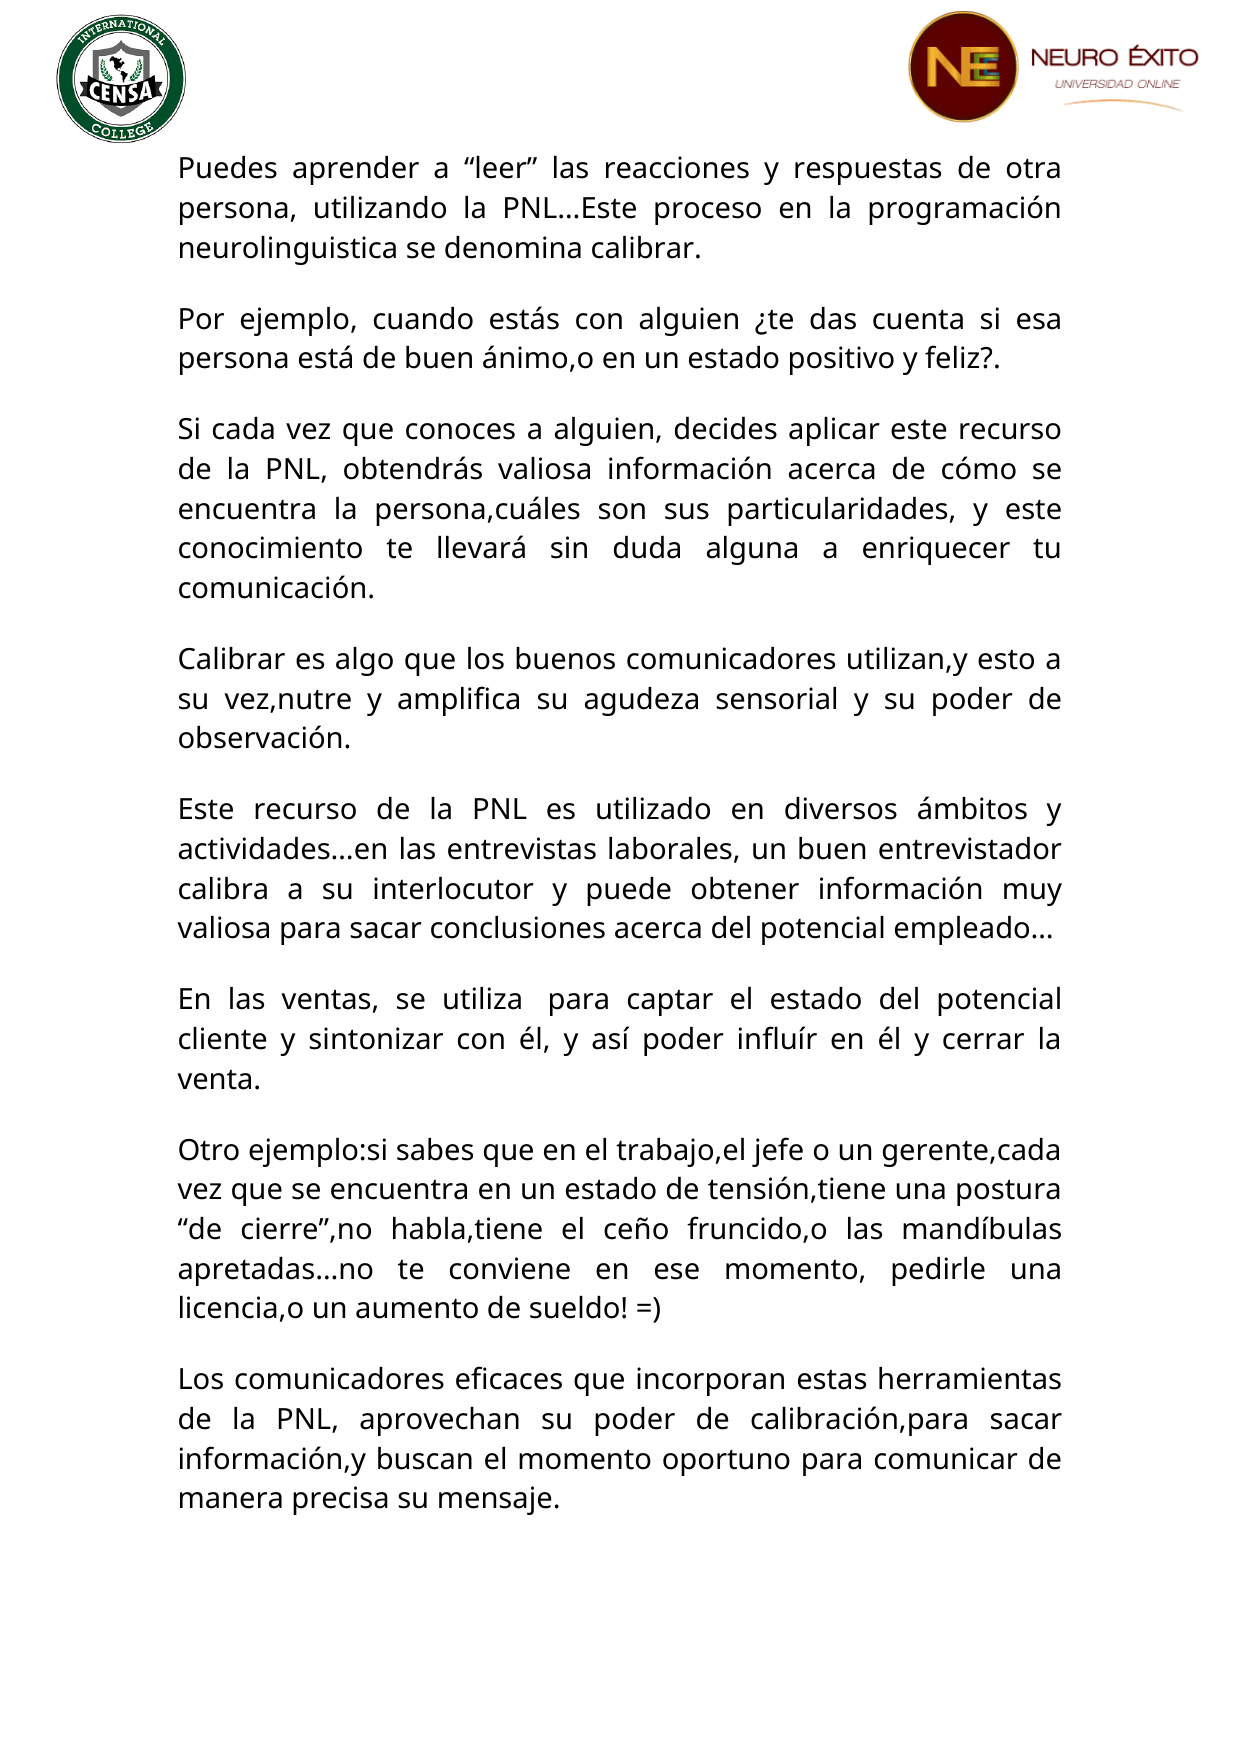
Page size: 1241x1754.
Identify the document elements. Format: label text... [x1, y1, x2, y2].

text Calibrar es algo que los buenos comunicadores utilizan,y esto a su vez,nutre y amplifica su agudeza sensorial y su poder de observación. [177, 638, 1063, 757]
text En las ventas, se utiliza para captar el estado del potencial cliente y sintonizar con él, y así poder influír en él y cerrar la venta. [177, 978, 1063, 1098]
picture [907, 11, 1208, 124]
text Otro ejemplo:si sabes que en el trabajo,el jefe o un gerente,cada vez que se encuentra en un estado de tensión,tiene una postura “de cierre”,no habla,tiene el ceño fruncido,o las mandíbulas apretadas…no te conviene en ese momento, pedirle una licencia,o un aumento de sueldo! =) [177, 1129, 1063, 1327]
text Puedes aprender a “leer” las reacciones y respuestas de otra persona, utilizando la PNL…Este proceso en la programación neurolinguistica se denomina calibrar. [177, 148, 1063, 267]
text Si cada vez que conoces a alguien, decides aplicar este recurso de la PNL, obtendrás valiosa información acerca de cómo se encuentra la persona,cuáles son sus particularidades, y este conocimiento te llevará sin duda alguna a enriquecer tu comunicación. [177, 408, 1063, 607]
text Los comunicadores eficaces que incorporan estas herramientas de la PNL, aprovechan su poder de calibración,para sacar información,y buscan el momento oportuno para comunicar de manera precisa su mensaje. [177, 1358, 1063, 1517]
text Por ejemplo, cuando estás con alguien ¿te das cuenta si esa persona está de buen ánimo,o en un estado positivo y feliz?. [177, 298, 1063, 377]
text Este recurso de la PNL es utilizado en diversos ámbitos y actividades…en las entrevistas laborales, un buen entrevistador calibra a su interlocutor y puede obtener información muy valiosa para sacar conclusiones acerca del potencial empleado… [177, 788, 1063, 947]
picture [50, 9, 189, 147]
